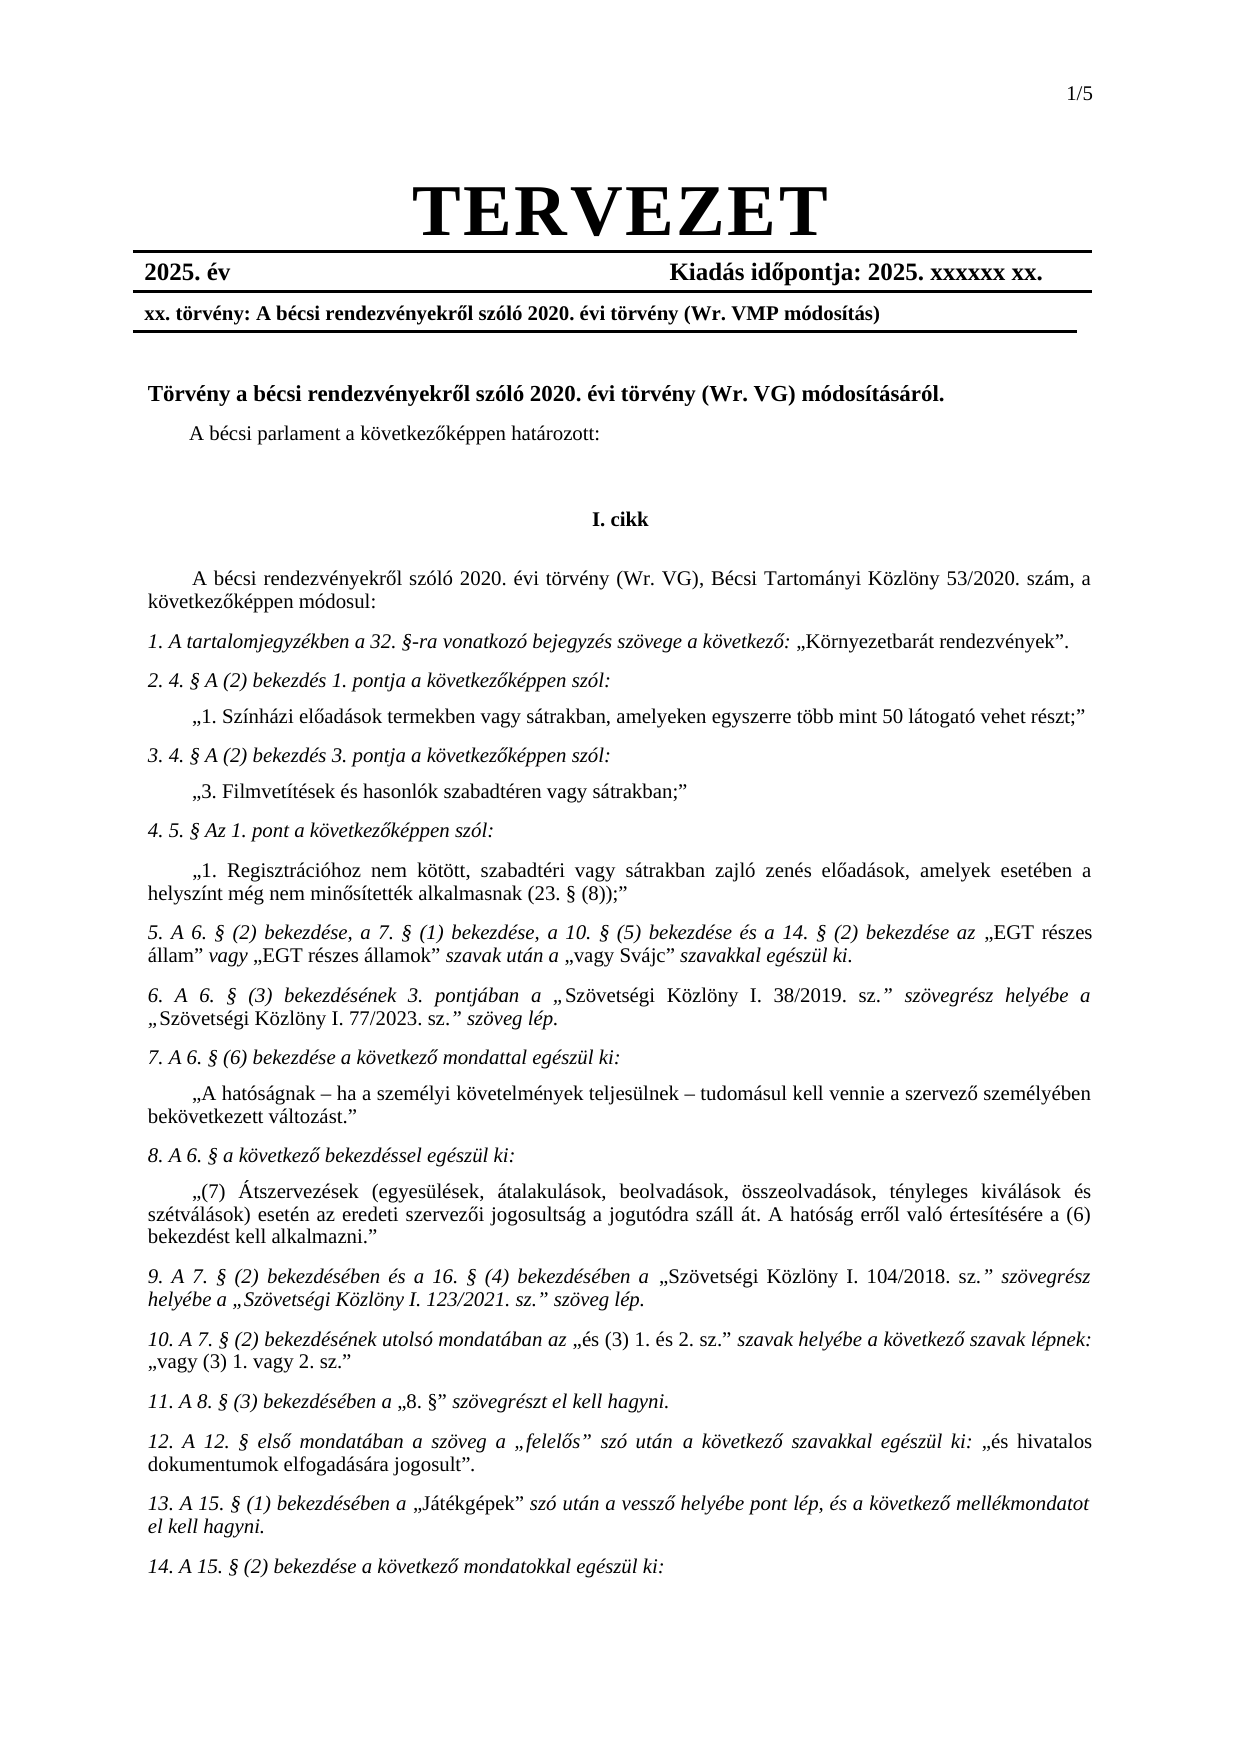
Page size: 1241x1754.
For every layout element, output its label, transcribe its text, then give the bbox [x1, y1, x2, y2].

text 5. A 6. § (2) bekezdése, a 7. § (1) bekezdése, a 10. § (5) bekezdése és a 14. § (2) bekezdése az „EGT részes állam” vagy „EGT részes államok” szavak után a „vagy Svájc” szavakkal egészül ki. [148, 921, 1093, 967]
text Tervezet [148, 177, 1093, 250]
text 11. A 8. § (3) bekezdésében a „8. §” szövegrészt el kell hagyni. [148, 1390, 1093, 1413]
text A bécsi rendezvényekről szóló 2020. évi törvény (Wr. VG), Bécsi Tartományi Közlöny 53/2020. szám, a következőképpen módosul: [148, 567, 1093, 613]
text 10. A 7. § (2) bekezdésének utolsó mondatában az „és (3) 1. és 2. sz.” szavak helyébe a következő szavak lépnek: „vagy (3) 1. vagy 2. sz.” [148, 1328, 1093, 1373]
text „A hatóságnak – ha a személyi követelmények teljesülnek – tudomásul kell vennie a szervező személyében bekövetkezett változást.” [148, 1082, 1093, 1128]
text „1. Színházi előadások termekben vagy sátrakban, amelyeken egyszerre több mint 50 látogató vehet részt;” [148, 705, 1093, 728]
text 9. A 7. § (2) bekezdésében és a 16. § (4) bekezdésében a „Szövetségi Közlöny I. 104/2018. sz.” szövegrész helyébe a „Szövetségi Közlöny I. 123/2021. sz.” szöveg lép. [148, 1265, 1093, 1311]
text A bécsi parlament a következőképpen határozott: [148, 422, 1093, 445]
text 12. A 12. § első mondatában a szöveg a „felelős” szó után a következő szavakkal egészül ki: „és hivatalos dokumentumok elfogadására jogosult”. [148, 1430, 1093, 1476]
text Törvény a bécsi rendezvényekről szóló 2020. évi törvény (Wr. VG) módosításáról. [148, 383, 1093, 406]
table_cell xx. törvény: A bécsi rendezvényekről szóló 2020. évi törvény (Wr. VMP módosítás) [133, 293, 1077, 329]
text I. cikk [148, 507, 1093, 531]
text 3. 4. § A (2) bekezdés 3. pontja a következőképpen szól: [148, 744, 1093, 767]
text 6. A 6. § (3) bekezdésének 3. pontjában a „Szövetségi Közlöny I. 38/2019. sz.” szövegrész helyébe a „Szövetségi Közlöny I. 77/2023. sz.” szöveg lép. [148, 984, 1093, 1030]
text 1. A tartalomjegyzékben a 32. §-ra vonatkozó bejegyzés szövege a következő: „Környezetbarát rendezvények”. [148, 630, 1093, 653]
text „1. Regisztrációhoz nem kötött, szabadtéri vagy sátrakban zajló zenés előadások, amelyek esetében a helyszínt még nem minősítették alkalmasnak (23. § (8));” [148, 859, 1093, 905]
table_header 2025. év [133, 253, 620, 290]
text 4. 5. § Az 1. pont a következőképpen szól: [148, 819, 1093, 842]
text 13. A 15. § (1) bekezdésében a „Játékgépek” szó után a vessző helyébe pont lép, és a következő mellékmondatot el kell hagyni. [148, 1492, 1093, 1538]
text 8. A 6. § a következő bekezdéssel egészül ki: [148, 1144, 1093, 1167]
text „(7) Átszervezések (egyesülések, átalakulások, beolvadások, összeolvadások, tényleges kiválások és szétválások) esetén az eredeti szervezői jogosultság a jogutódra száll át. A hatóság erről való értesítésére a (6) bekezdést kell alkalmazni.” [148, 1180, 1093, 1248]
table_header Kiadás időpontja: 2025. xxxxxx xx. [620, 253, 1092, 290]
text „3. Filmvetítések és hasonlók szabadtéren vagy sátrakban;” [148, 780, 1093, 803]
text 2. 4. § A (2) bekezdés 1. pontja a következőképpen szól: [148, 669, 1093, 692]
text 7. A 6. § (6) bekezdése a következő mondattal egészül ki: [148, 1046, 1093, 1069]
text 14. A 15. § (2) bekezdése a következő mondatokkal egészül ki: [148, 1555, 1093, 1578]
